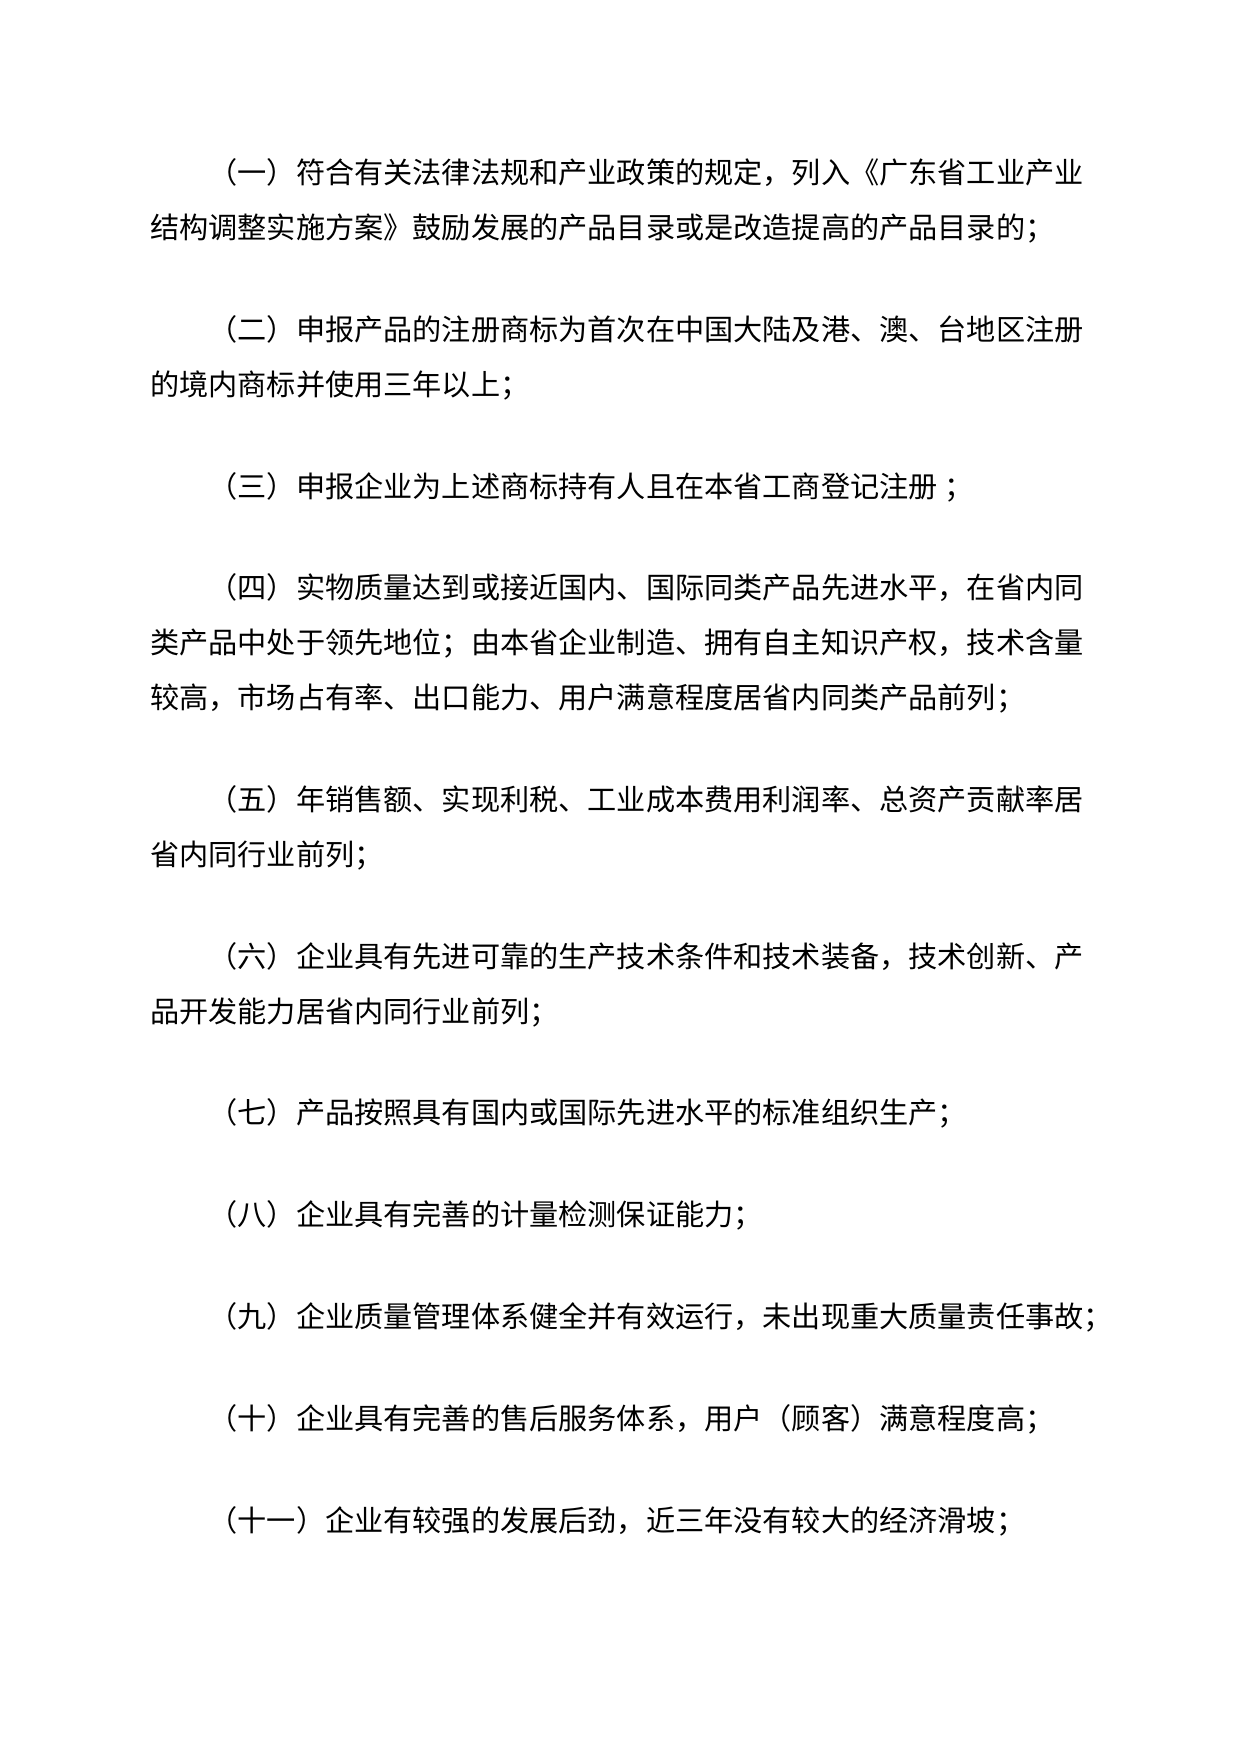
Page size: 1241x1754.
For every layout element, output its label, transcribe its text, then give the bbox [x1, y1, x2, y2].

text （十一）企业有较强的发展后劲，近三年没有较大的经济滑坡； [150, 1497, 1090, 1539]
text （八）企业具有完善的计量检测保证能力； [150, 1192, 1090, 1234]
text （二）申报产品的注册商标为首次在中国大陆及港、澳、台地区注册的境内商标并使用三年以上； [150, 307, 1090, 404]
text （五）年销售额、实现利税、工业成本费用利润率、总资产贡献率居省内同行业前列； [150, 777, 1090, 874]
text （一）符合有关法律法规和产业政策的规定，列入《广东省工业产业结构调整实施方案》鼓励发展的产品目录或是改造提高的产品目录的； [150, 150, 1090, 247]
text （九）企业质量管理体系健全并有效运行，未出现重大质量责任事故； [150, 1293, 1090, 1336]
text （十）企业具有完善的售后服务体系，用户（顾客）满意程度高； [150, 1395, 1090, 1438]
text （四）实物质量达到或接近国内、国际同类产品先进水平，在省内同类产品中处于领先地位；由本省企业制造、拥有自主知识产权，技术含量较高，市场占有率、出口能力、用户满意程度居省内同类产品前列； [150, 565, 1090, 717]
text （六）企业具有先进可靠的生产技术条件和技术装备，技术创新、产品开发能力居省内同行业前列； [150, 933, 1090, 1031]
text （三）申报企业为上述商标持有人且在本省工商登记注册 ； [150, 463, 1090, 506]
text （七）产品按照具有国内或国际先进水平的标准组织生产； [150, 1090, 1090, 1132]
